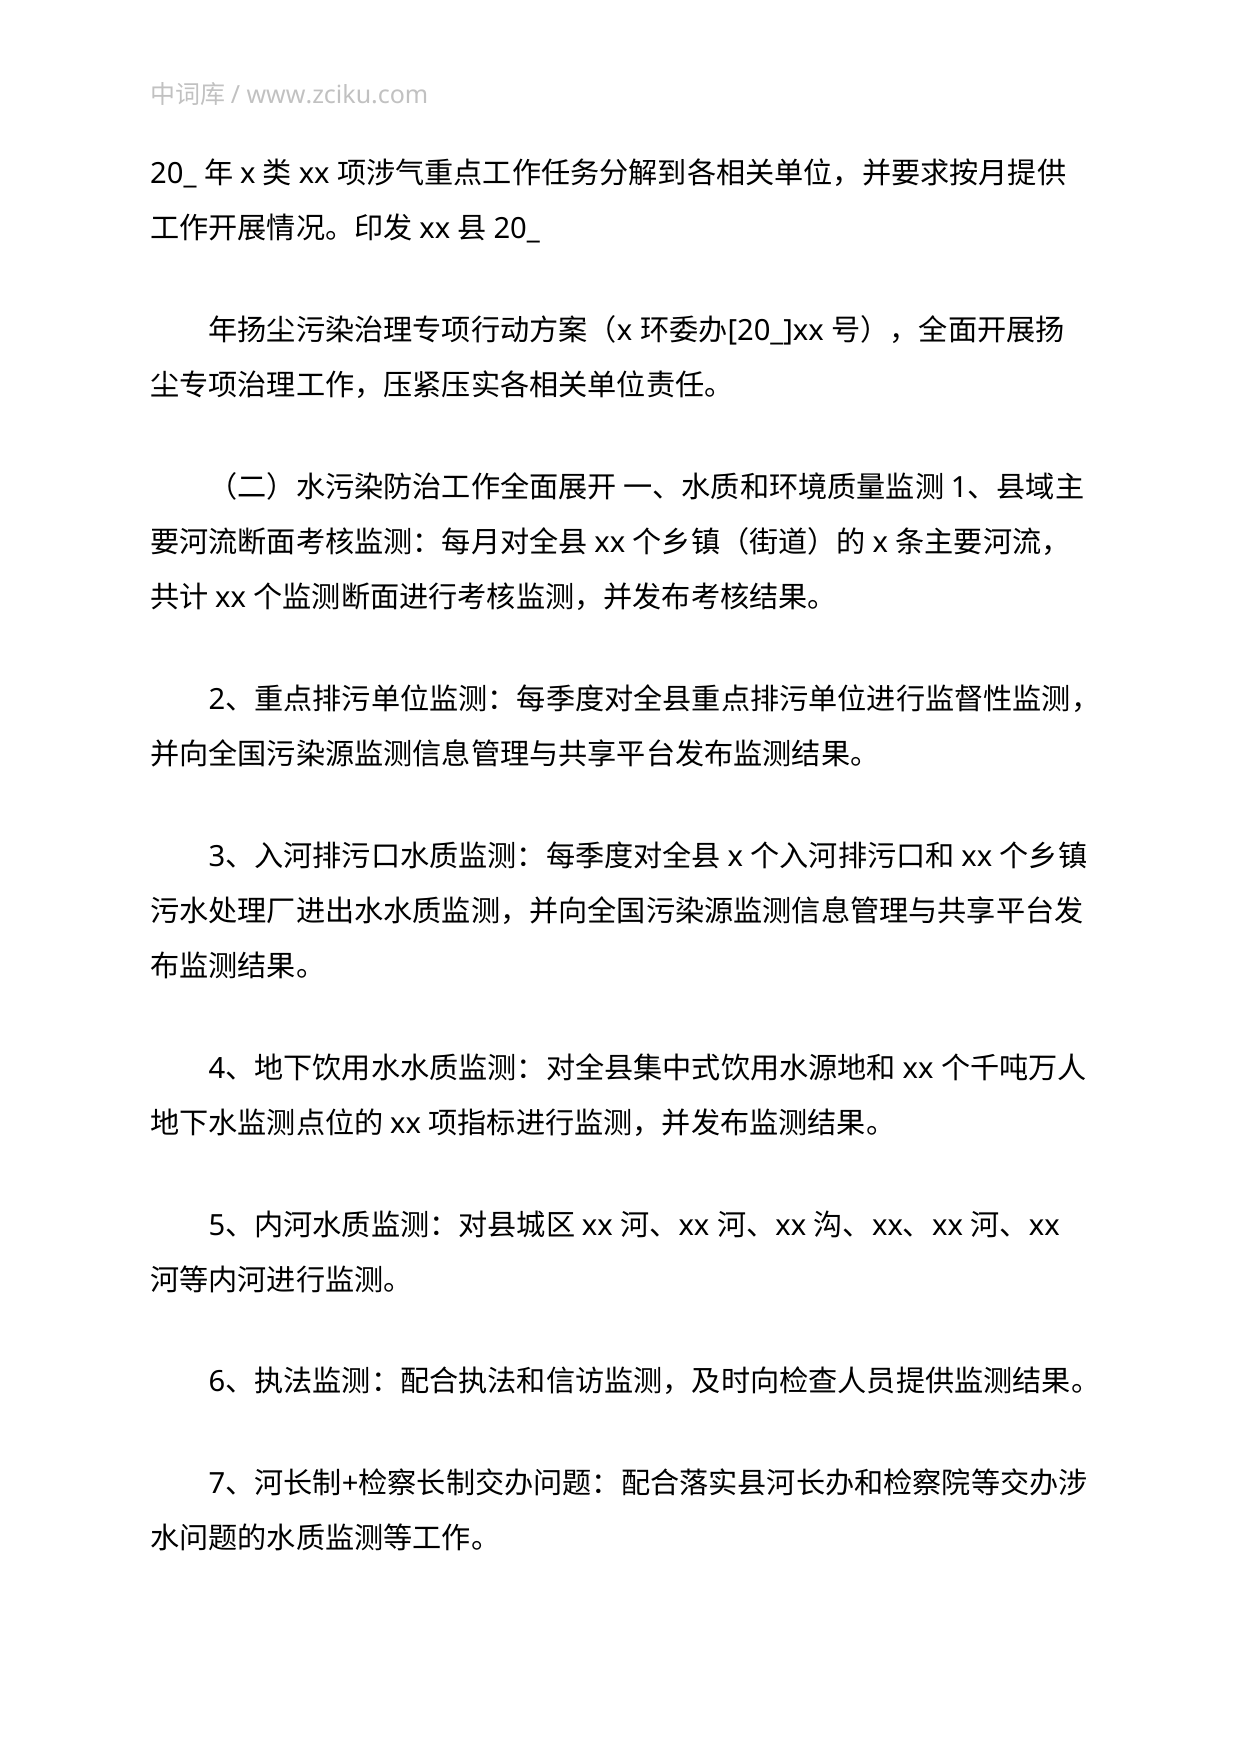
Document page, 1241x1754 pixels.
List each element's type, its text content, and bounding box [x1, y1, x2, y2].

text 7、河长制+检察长制交办问题：配合落实县河长办和检察院等交办涉水问题的水质监测等工作。 [150, 1460, 1090, 1557]
text 年扬尘污染治理专项行动方案（x 环委办[20_]xx 号），全面开展扬尘专项治理工作，压紧压实各相关单位责任。 [150, 307, 1090, 404]
text 4、地下饮用水水质监测：对全县集中式饮用水源地和 xx 个千吨万人地下水监测点位的 xx 项指标进行监测，并发布监测结果。 [150, 1044, 1090, 1142]
text 5、内河水质监测：对县城区 xx 河、xx 河、xx 沟、xx、xx 河、xx 河等内河进行监测。 [150, 1201, 1090, 1298]
text 6、执法监测：配合执法和信访监测，及时向检查人员提供监测结果。 [150, 1358, 1090, 1400]
text 3、入河排污口水质监测：每季度对全县 x 个入河排污口和 xx 个乡镇污水处理厂进出水水质监测，并向全国污染源监测信息管理与共享平台发布监测结果。 [150, 832, 1090, 985]
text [150, 150, 1090, 247]
text （二）水污染防治工作全面展开 一、水质和环境质量监测 1、县域主要河流断面考核监测：每月对全县 xx 个乡镇（街道）的 x 条主要河流，共计 xx 个监测断面进行考核监测，并发布考核结果。 [150, 464, 1090, 616]
text 2、重点排污单位监测：每季度对全县重点排污单位进行监督性监测，并向全国污染源监测信息管理与共享平台发布监测结果。 [150, 676, 1090, 773]
